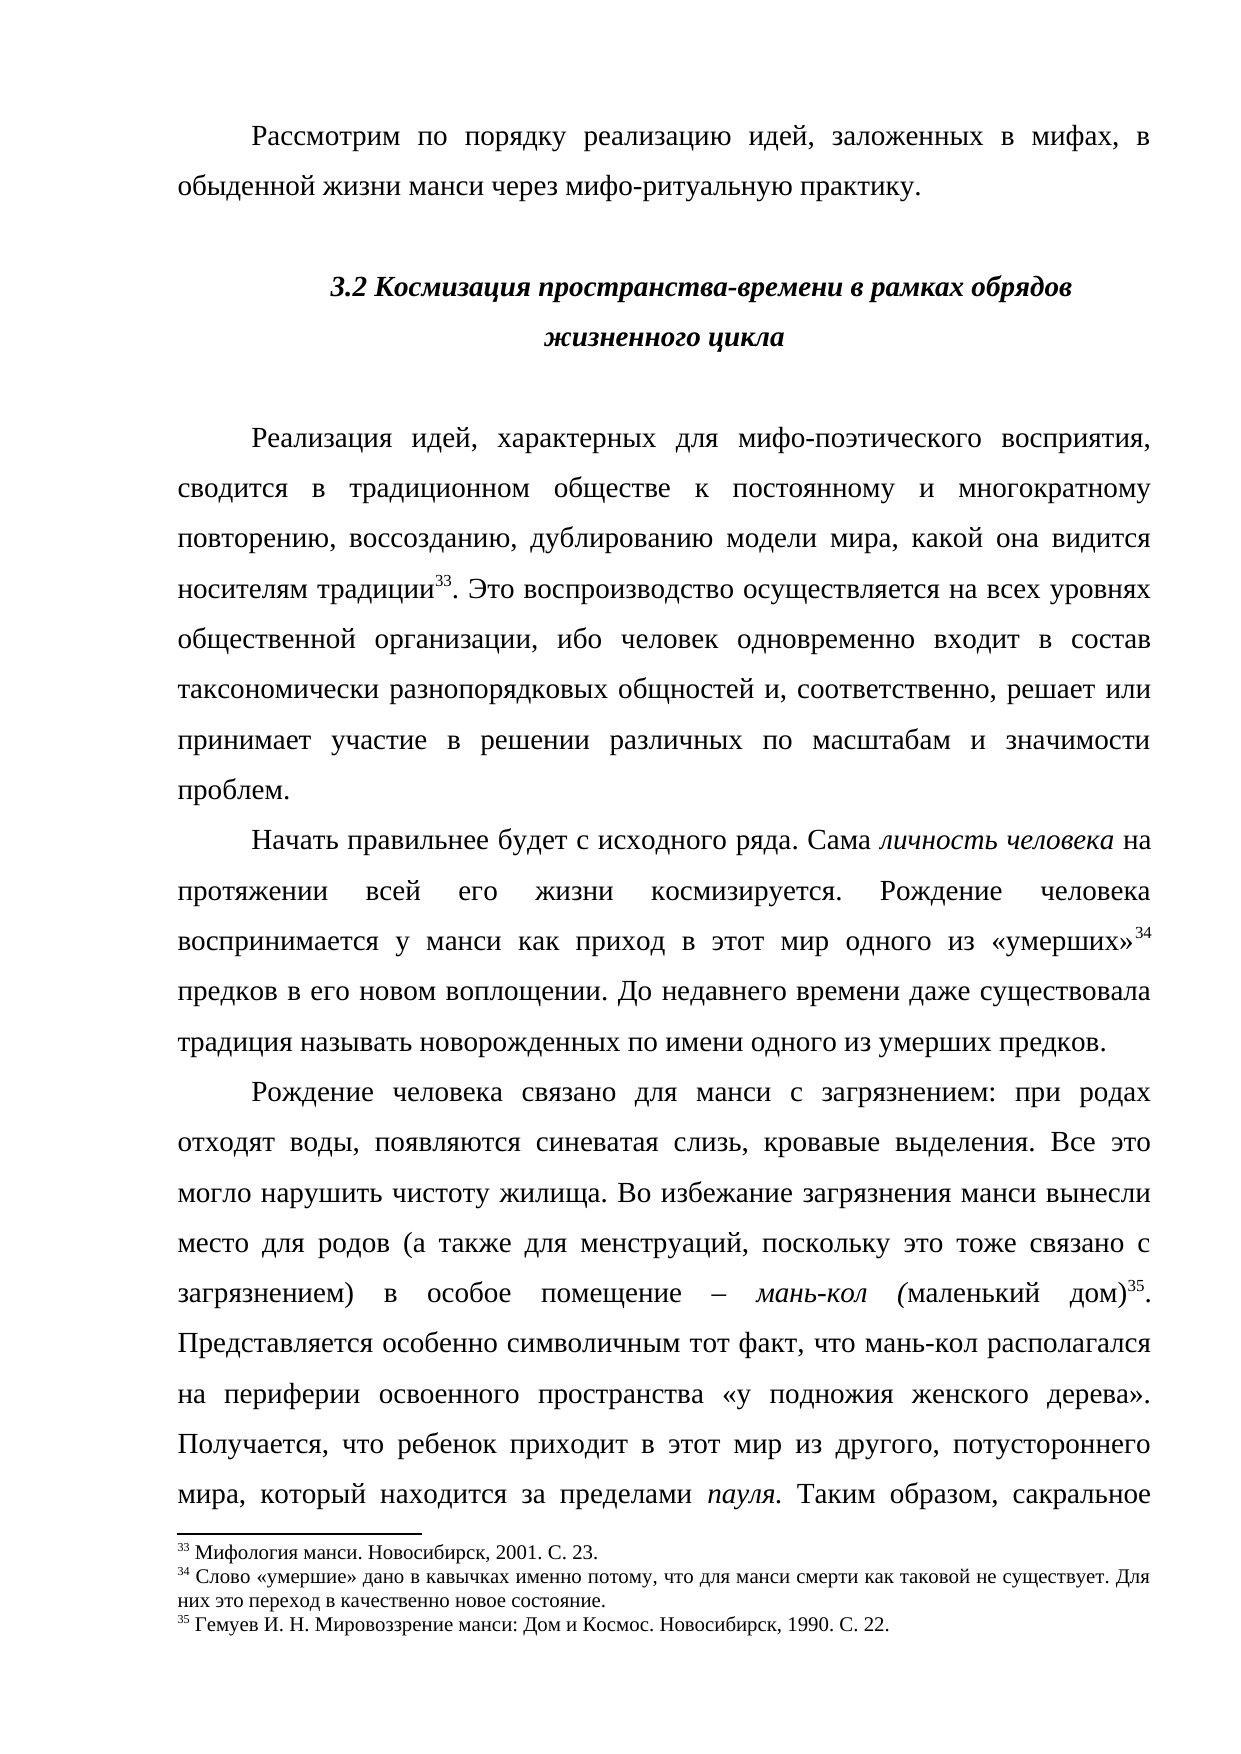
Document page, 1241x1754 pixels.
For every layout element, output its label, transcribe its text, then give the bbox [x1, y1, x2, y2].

text Реализация идей, характерных для мифо-поэтического восприятия, сводится в традиционном обществе к постоянному и многократному повторению, воссозданию, дублированию модели мира, какой она видится носителям традиции. Это воспроизводство осуществляется на всех уровнях общественной организации, ибо человек одновременно входит в состав таксономически разнопорядковых общностей и, соответственно, решает или принимает участие в решении различных по масштабам и значимости проблем. [177, 420, 1152, 806]
subtitle 3.2 Космизация пространства-времени в рамках обрядов жизненного цикла [177, 269, 1152, 353]
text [177, 1074, 1152, 1510]
text Рассмотрим по порядку реализацию идей, заложенных в мифах, в обыденной жизни манси через мифо-ритуальную практику. [177, 118, 1152, 202]
text Начать правильнее будет с исходного ряда. Сама личность человека на протяжении всей его жизни космизируется. Рождение человека воспринимается у манси как приход в этот мир одного из «умерших» предков в его новом воплощении. До недавнего времени даже существовала традиция называть новорожденных по имени одного из умерших предков. [177, 822, 1152, 1057]
